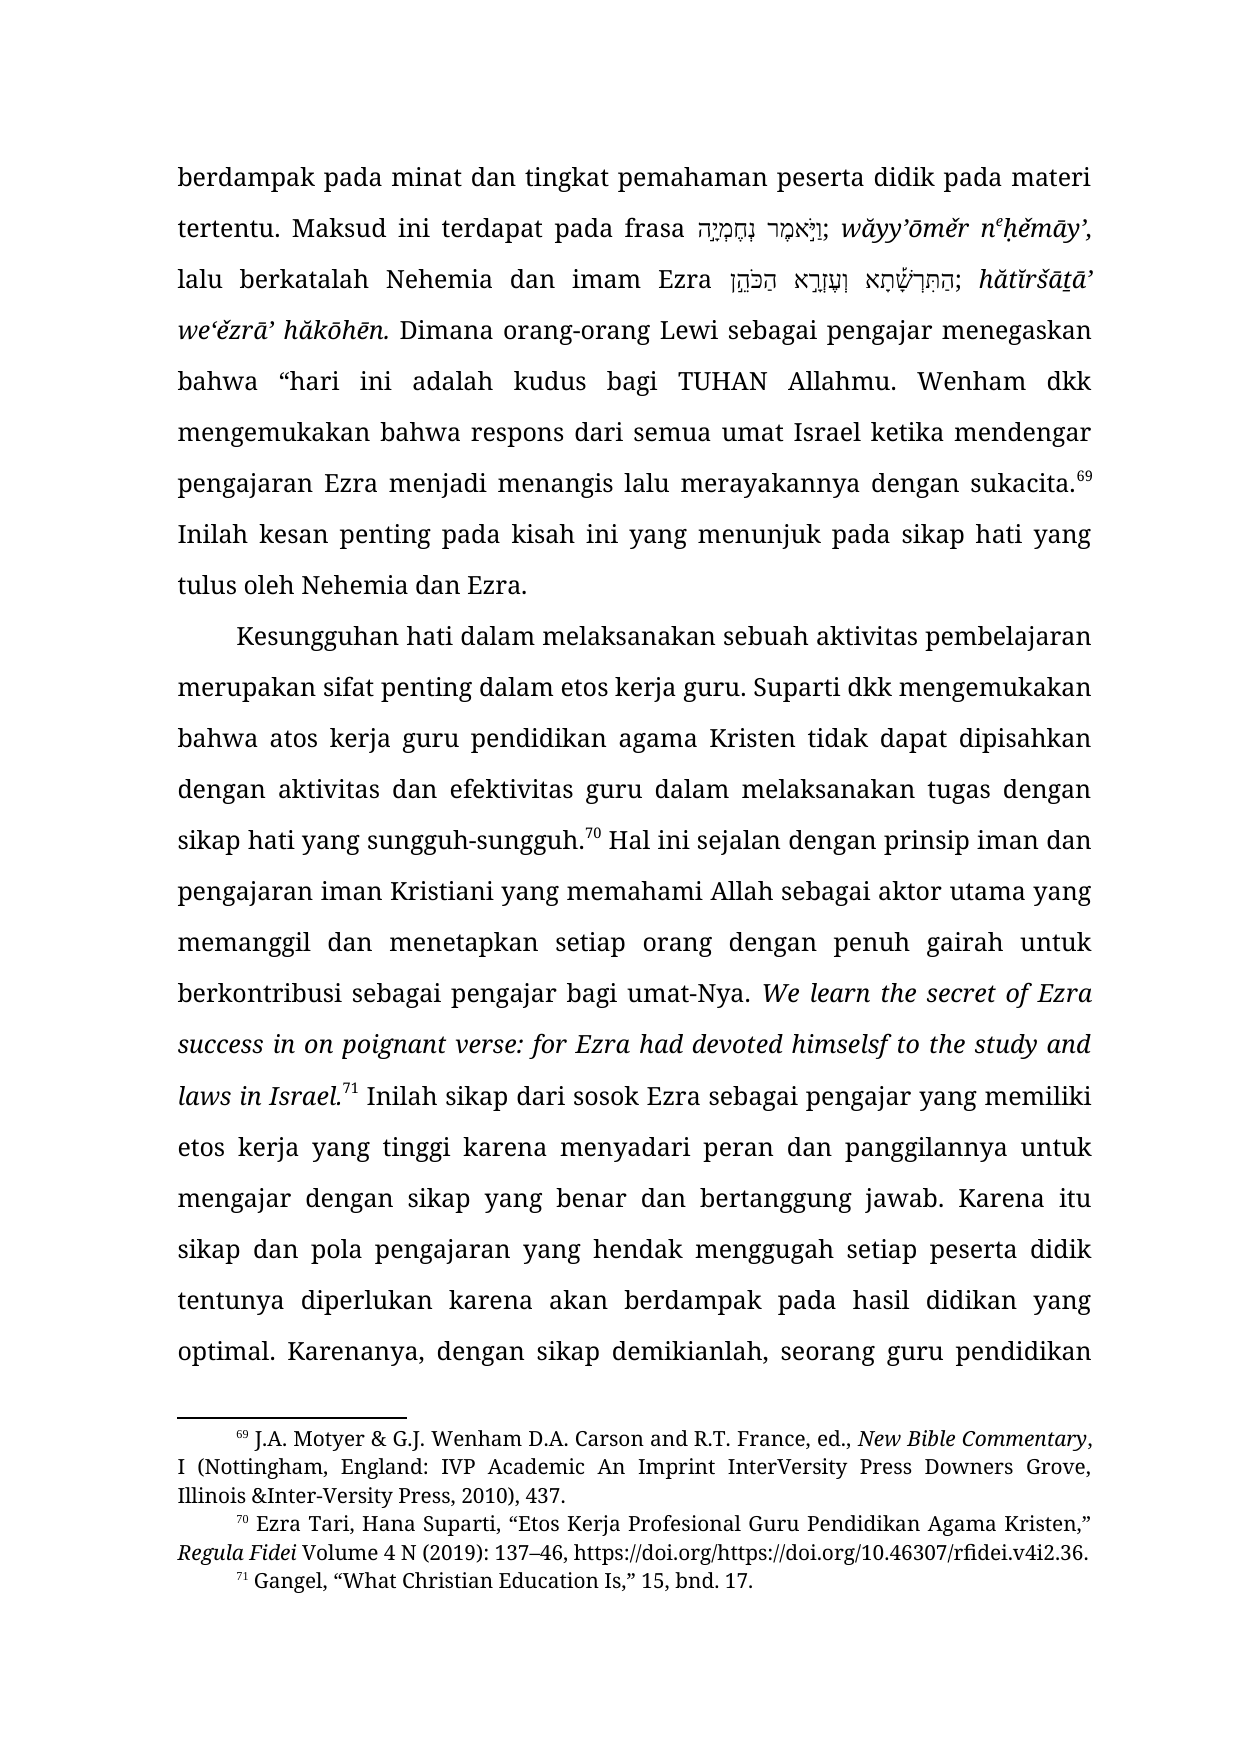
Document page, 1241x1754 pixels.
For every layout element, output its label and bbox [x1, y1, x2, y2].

text [177, 159, 1092, 602]
text [177, 619, 1092, 1367]
